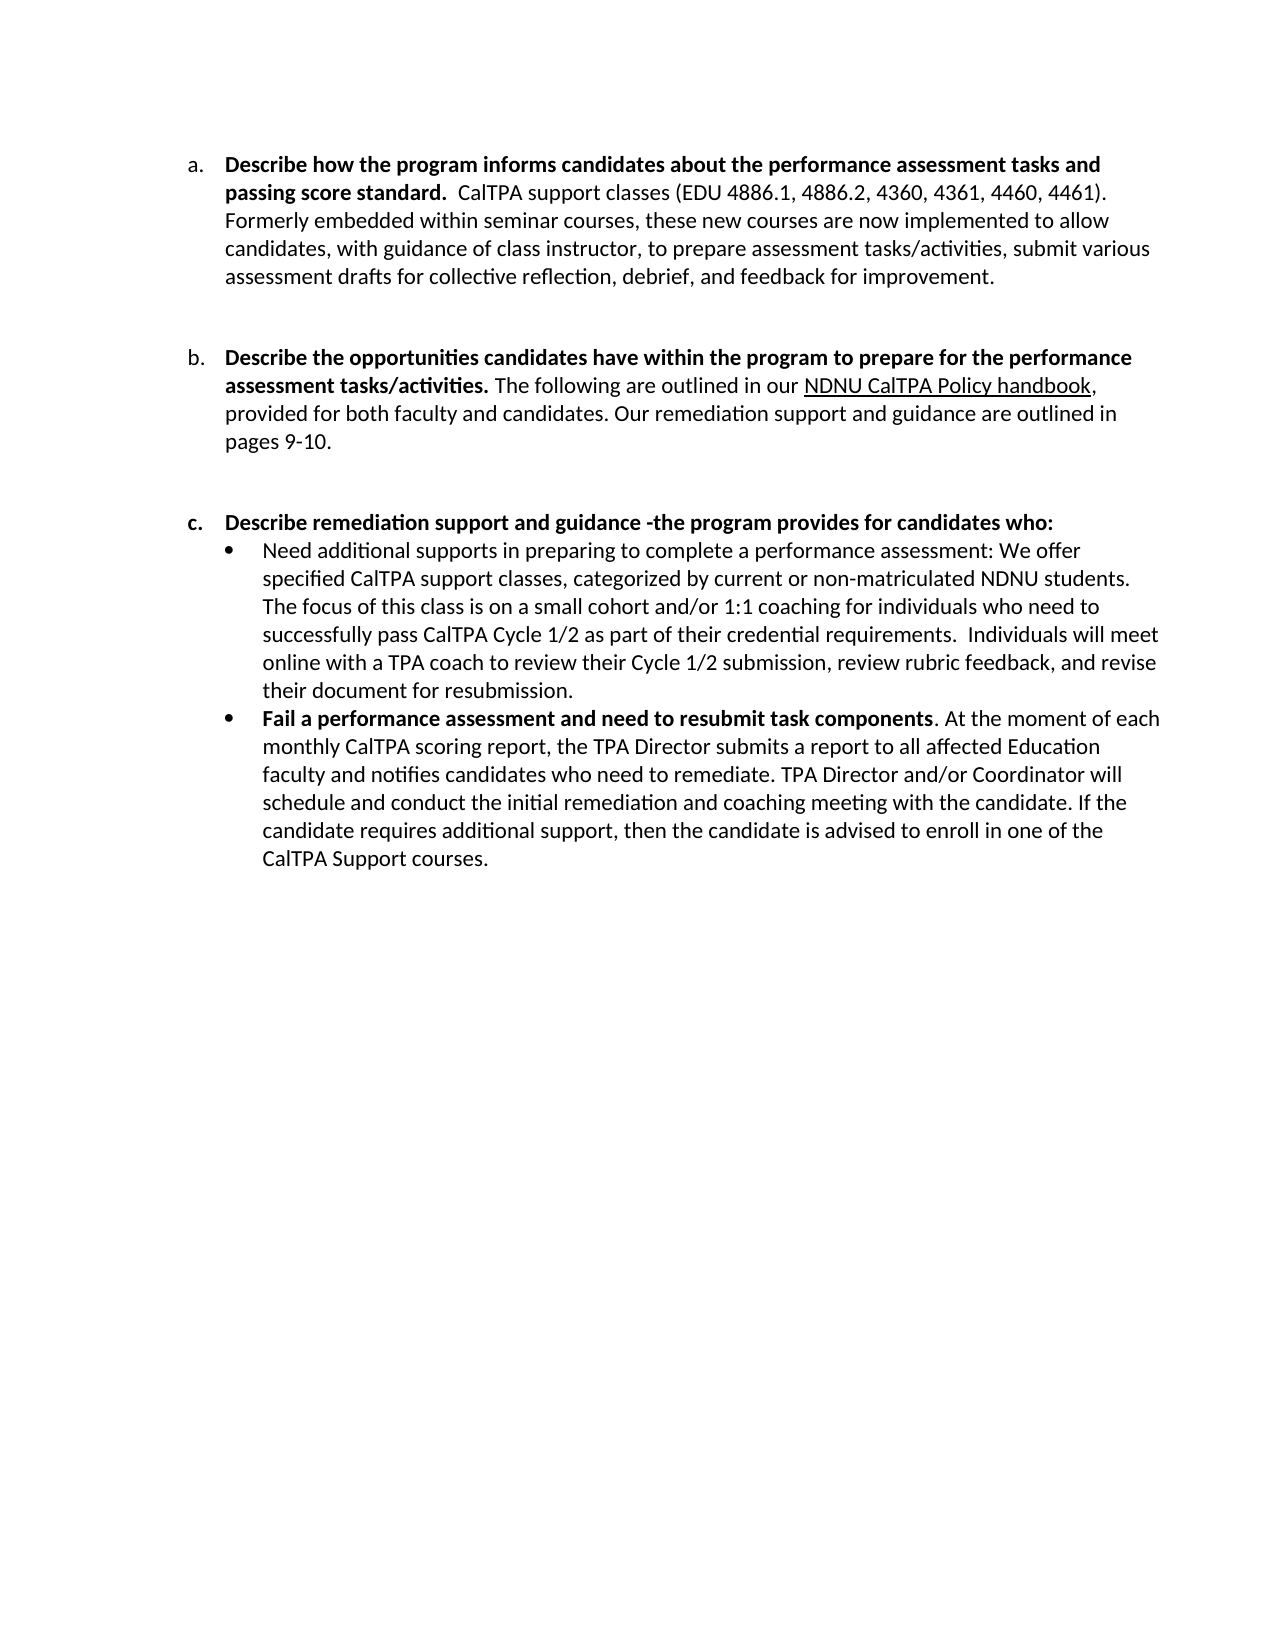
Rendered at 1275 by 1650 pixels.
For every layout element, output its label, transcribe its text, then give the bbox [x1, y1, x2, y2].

list Describe the opportunities candidates have within the program to prepare for the performance assessment tasks/activities. The following are outlined in our NDNU CalTPA Policy handbook, provided for both faculty and candidates. Our remediation support and guidance are outlined in pages 9-10. [187, 343, 1162, 455]
list Describe how the program informs candidates about the performance assessment tasks and passing score standard. CalTPA support classes (EDU 4886.1, 4886.2, 4360, 4361, 4460, 4461). Formerly embedded within seminar courses, these new courses are now implemented to allow candidates, with guidance of class instructor, to prepare assessment tasks/activities, submit various assessment drafts for collective reflection, debrief, and feedback for improvement. [187, 150, 1162, 290]
list Describe remediation support and guidance -the program provides for candidates who: [187, 508, 1162, 536]
list Fail a performance assessment and need to resubmit task components. At the moment of each monthly CalTPA scoring report, the TPA Director submits a report to all affected Education faculty and notifies candidates who need to remediate. TPA Director and/or Coordinator will schedule and conduct the initial remediation and coaching meeting with the candidate. If the candidate requires additional support, then the candidate is advised to enroll in one of the CalTPA Support courses. [225, 704, 1162, 872]
list Need additional supports in preparing to complete a performance assessment: We offer specified CalTPA support classes, categorized by current or non-matriculated NDNU students. The focus of this class is on a small cohort and/or 1:1 coaching for individuals who need to successfully pass CalTPA Cycle 1/2 as part of their credential requirements. Individuals will meet online with a TPA coach to review their Cycle 1/2 submission, review rubric feedback, and revise their document for resubmission. [225, 536, 1162, 704]
